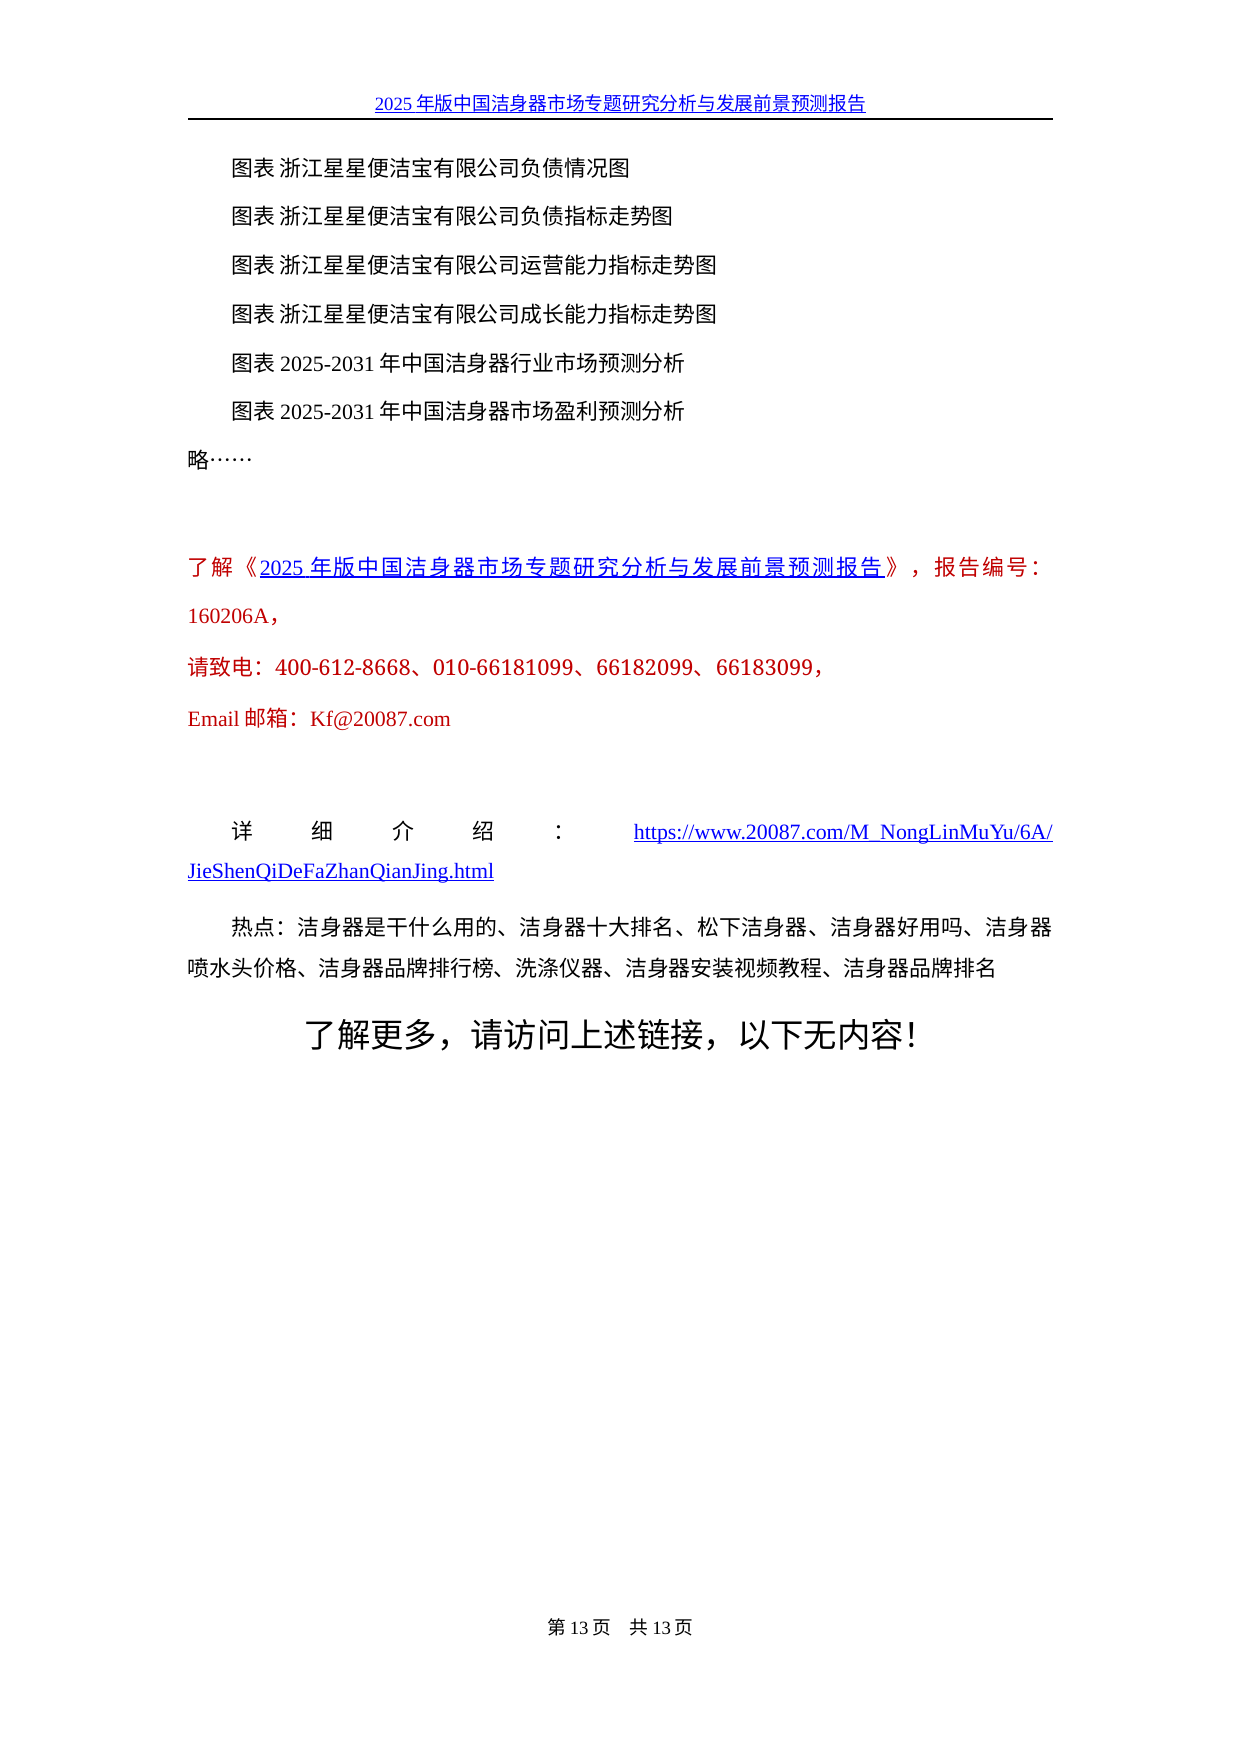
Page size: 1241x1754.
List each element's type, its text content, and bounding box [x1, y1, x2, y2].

text 热点：洁身器是干什么用的、洁身器十大排名、松下洁身器、洁身器好用吗、洁身器喷水头价格、洁身器品牌排行榜、洗涤仪器、洁身器安装视频教程、洁身器品牌排名 [187, 909, 1053, 983]
text 了解《2025年版中国洁身器市场专题研究分析与发展前景预测报告》，报告编号：160206A， [187, 549, 1053, 630]
text Email邮箱：Kf@20087.com [187, 701, 1053, 733]
text 请致电：400-612-8668、010-66181099、66182099、66183099， [187, 649, 1053, 682]
text 详细介绍：https://www.20087.com/M_NongLinMuYu/6A/JieShenQiDeFaZhanQianJing.html [187, 814, 1053, 887]
title 了解更多，请访问上述链接，以下无内容！ [187, 1000, 1053, 1065]
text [187, 150, 1053, 475]
